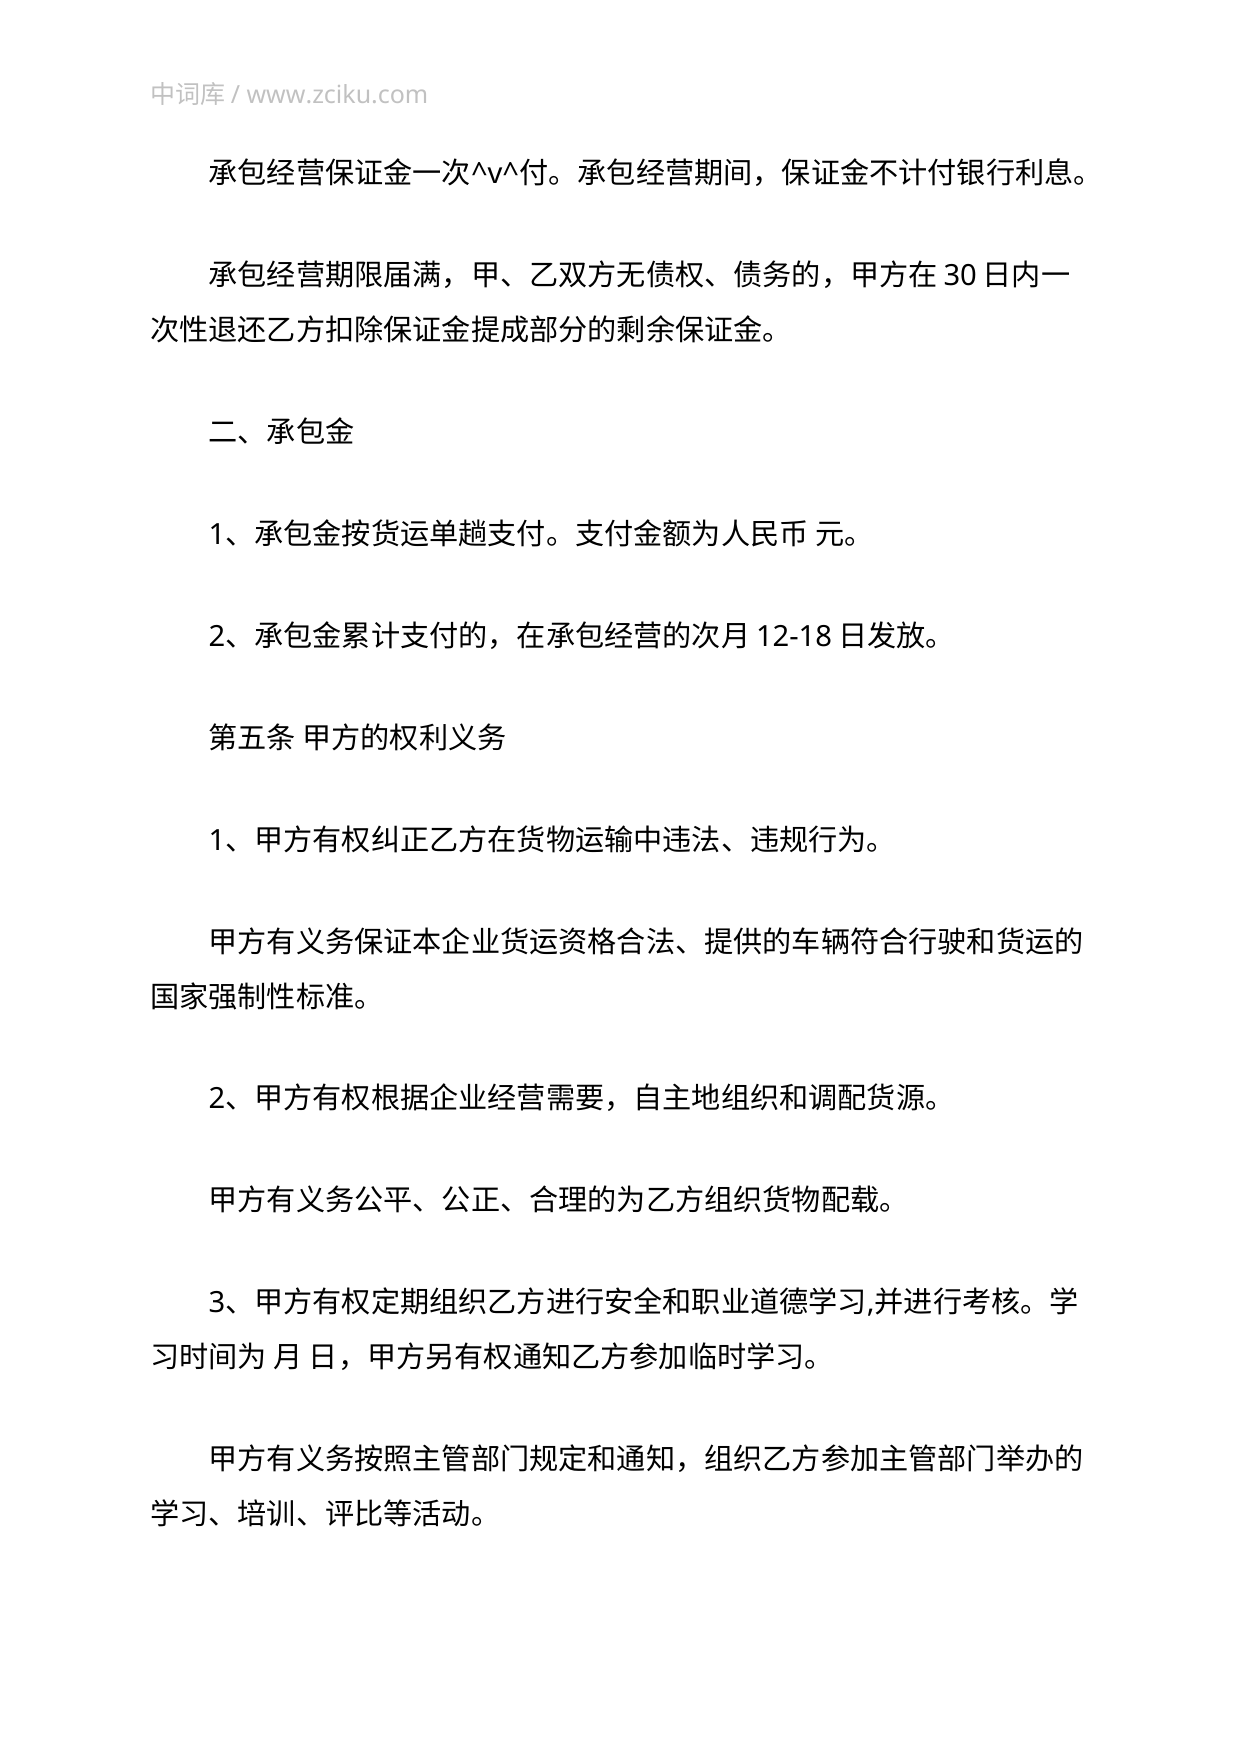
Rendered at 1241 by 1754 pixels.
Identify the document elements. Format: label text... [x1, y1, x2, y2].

text 2、承包金累计支付的，在承包经营的次月12-18日发放。 [150, 612, 1090, 655]
text 2、甲方有权根据企业经营需要，自主地组织和调配货源。 [150, 1075, 1090, 1117]
text 3、甲方有权定期组织乙方进行安全和职业道德学习,并进行考核。学习时间为 月 日，甲方另有权通知乙方参加临时学习。 [150, 1279, 1090, 1376]
text 承包经营保证金一次^v^付。承包经营期间，保证金不计付银行利息。 [150, 150, 1090, 192]
text 承包经营期限届满，甲、乙双方无债权、债务的，甲方在30日内一次性退还乙方扣除保证金提成部分的剩余保证金。 [150, 252, 1090, 349]
text 二、承包金 [150, 409, 1090, 451]
text 甲方有义务公平、公正、合理的为乙方组织货物配载。 [150, 1177, 1090, 1219]
text 第五条 甲方的权利义务 [150, 714, 1090, 757]
text 甲方有义务按照主管部门规定和通知，组织乙方参加主管部门举办的学习、培训、评比等活动。 [150, 1435, 1090, 1533]
text 1、甲方有权纠正乙方在货物运输中违法、违规行为。 [150, 816, 1090, 859]
text 1、承包金按货运单趟支付。支付金额为人民币 元。 [150, 511, 1090, 553]
text 甲方有义务保证本企业货运资格合法、提供的车辆符合行驶和货运的国家强制性标准。 [150, 918, 1090, 1015]
